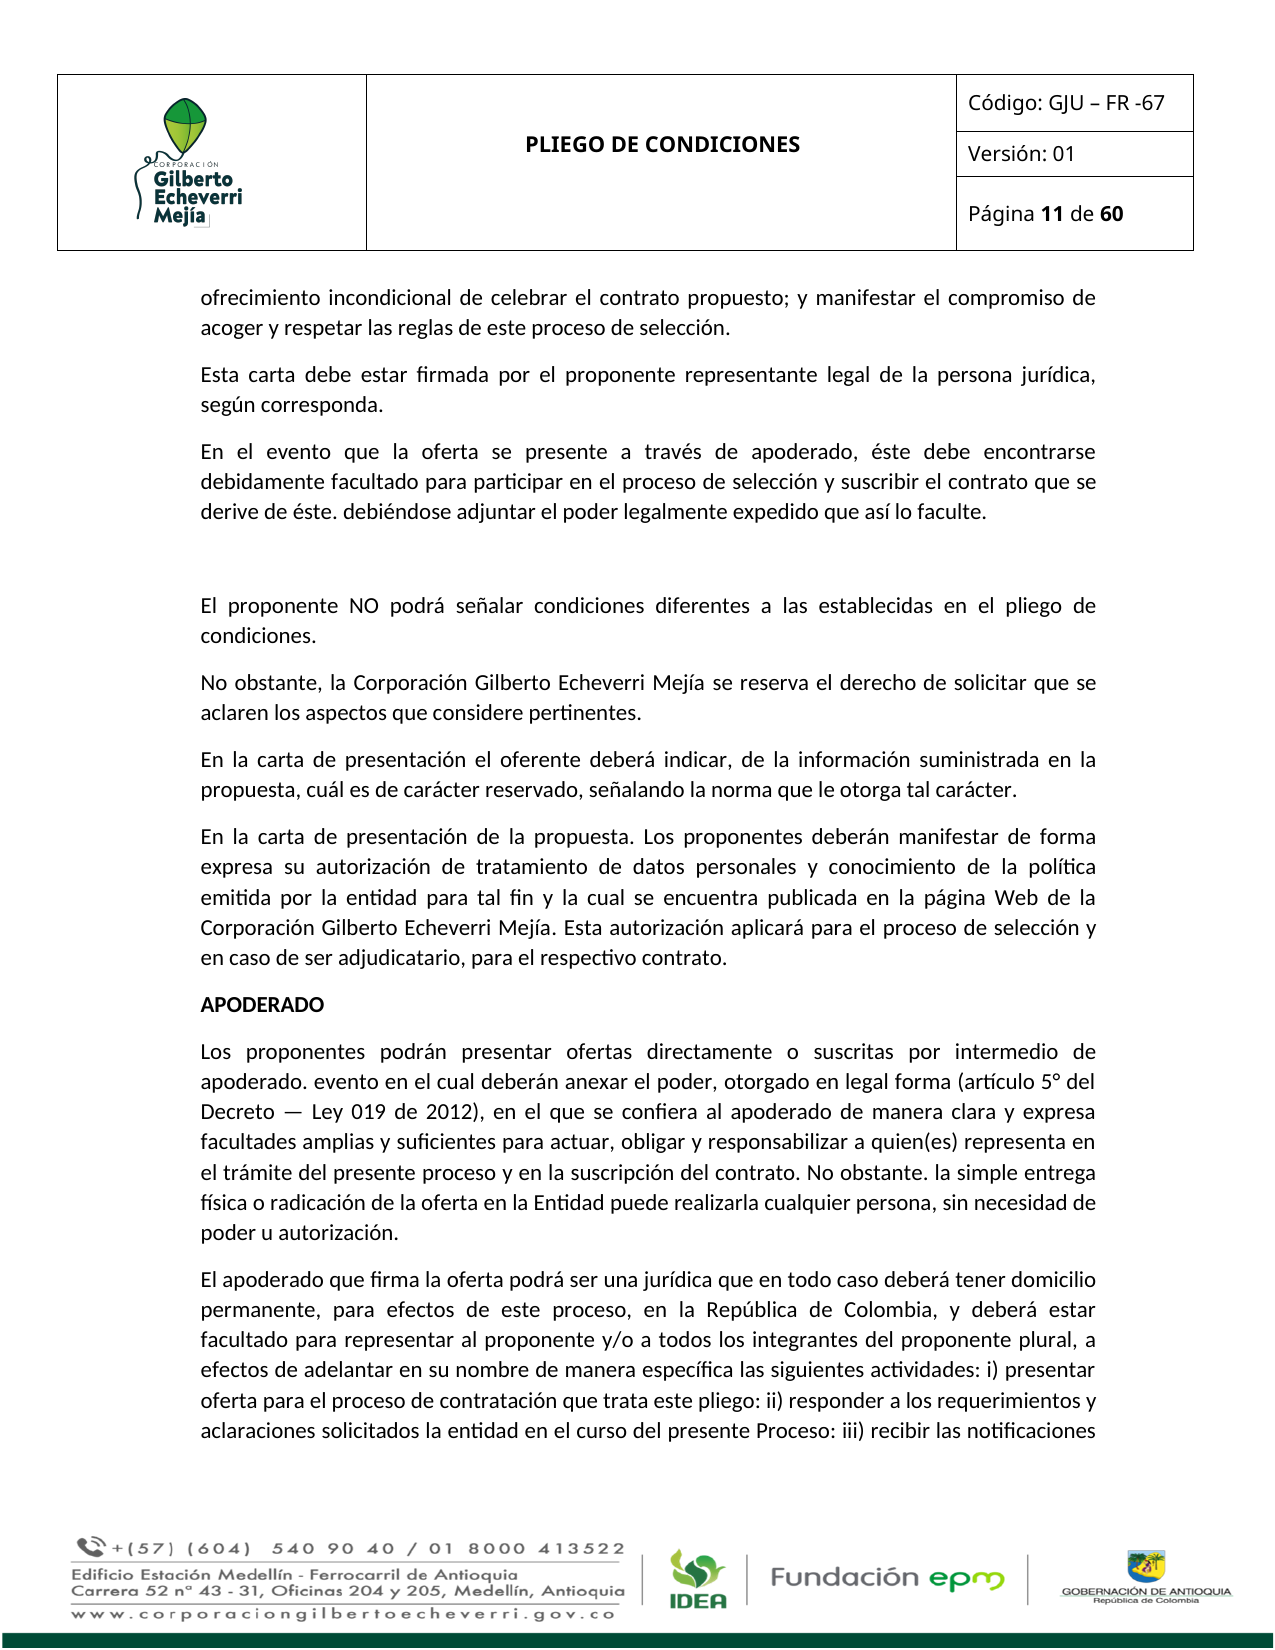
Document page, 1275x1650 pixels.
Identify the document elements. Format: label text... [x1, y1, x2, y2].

text En el evento que la oferta se presente a través de apoderado, éste debe encontrarse debidamente facultado para participar en el proceso de selección y suscribir el contrato que se derive de éste. debiéndose adjuntar el poder legalmente expedido que así lo faculte. [200, 437, 1098, 525]
text APODERADO [200, 990, 1098, 1018]
text No obstante, la Corporación Gilberto Echeverri Mejía se reserva el derecho de solicitar que se aclaren los aspectos que considere pertinentes. [200, 668, 1098, 726]
picture [100, 74, 277, 251]
text En la carta de presentación de la propuesta. Los proponentes deberán manifestar de forma expresa su autorización de tratamiento de datos personales y conocimiento de la política emitida por la entidad para tal fin y la cual se encuentra publicada en la página Web de la Corporación Gilberto Echeverri Mejía. Esta autorización aplicará para el proceso de selección y en caso de ser adjudicatario, para el respectivo contrato. [200, 822, 1098, 971]
text Los proponentes podrán presentar ofertas directamente o suscritas por intermedio de apoderado. evento en el cual deberán anexar el poder, otorgado en legal forma (artículo 5° del Decreto — Ley 019 de 2012), en el que se confiera al apoderado de manera clara y expresa facultades amplias y suficientes para actuar, obligar y responsabilizar a quien(es) representa en el trámite del presente proceso y en la suscripción del contrato. No obstante. la simple entrega física o radicación de la oferta en la Entidad puede realizarla cualquier persona, sin necesidad de poder u autorización. [200, 1037, 1098, 1246]
text En la carta de presentación el oferente deberá indicar, de la información suministrada en la propuesta, cuál es de carácter reservado, señalando la norma que le otorga tal carácter. [200, 745, 1098, 803]
text El proponente NO podrá señalar condiciones diferentes a las establecidas en el pliego de condiciones. [200, 591, 1098, 649]
text Esta carta debe estar firmada por el proponente representante legal de la persona jurídica, según corresponda. [200, 360, 1098, 418]
picture [2, 1520, 1274, 1648]
